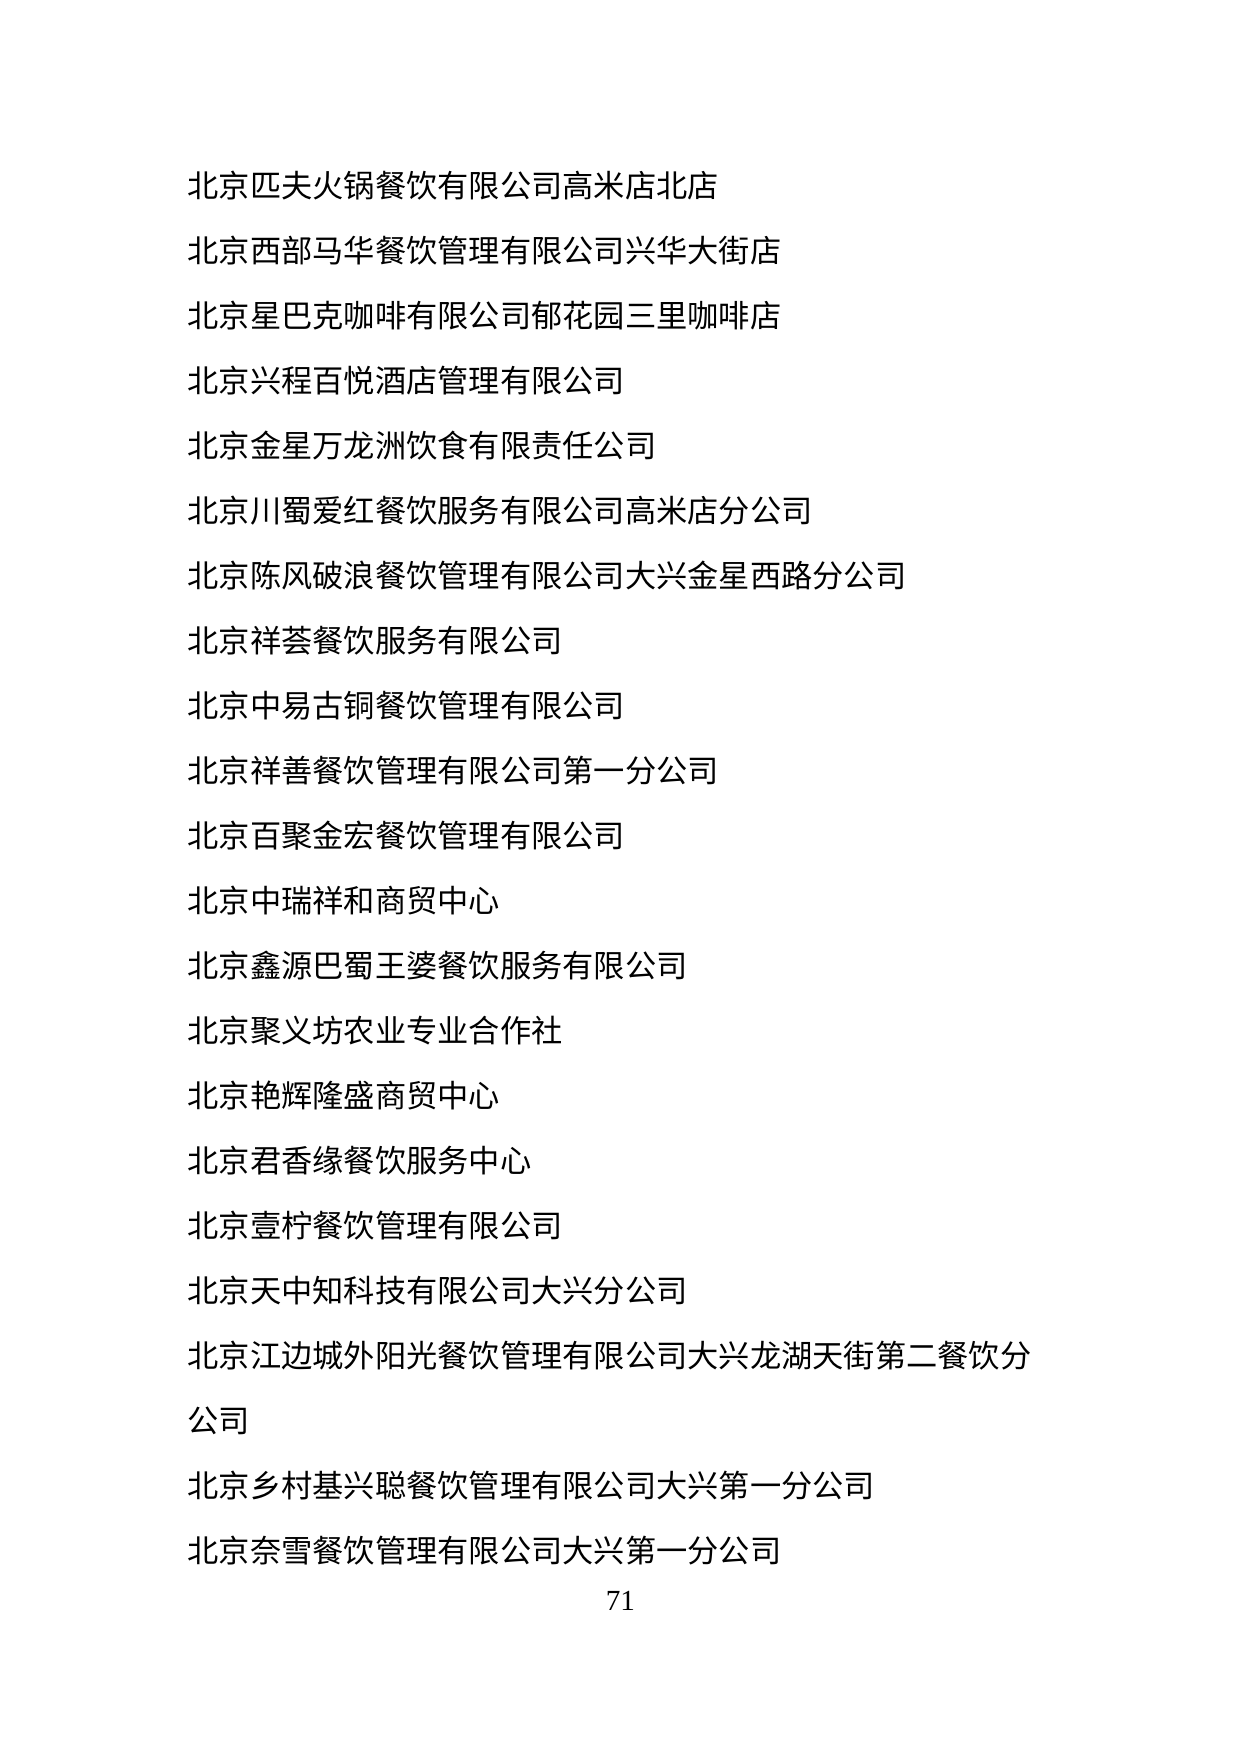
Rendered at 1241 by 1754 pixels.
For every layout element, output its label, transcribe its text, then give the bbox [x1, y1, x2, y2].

text 北京陈风破浪餐饮管理有限公司大兴金星西路分公司 [187, 542, 1053, 607]
text 北京祥善餐饮管理有限公司第一分公司 [187, 737, 1053, 802]
text 北京星巴克咖啡有限公司郁花园三里咖啡店 [187, 282, 1053, 347]
text 北京奈雪餐饮管理有限公司大兴第一分公司 [187, 1517, 1053, 1582]
text 北京祥荟餐饮服务有限公司 [187, 607, 1053, 672]
text 北京江边城外阳光餐饮管理有限公司大兴龙湖天街第二餐饮分公司 [187, 1322, 1053, 1452]
text 北京中易古铜餐饮管理有限公司 [187, 672, 1053, 737]
text 北京鑫源巴蜀王婆餐饮服务有限公司 [187, 932, 1053, 997]
text 北京艳辉隆盛商贸中心 [187, 1062, 1053, 1127]
text 北京川蜀爱红餐饮服务有限公司高米店分公司 [187, 477, 1053, 542]
text 北京壹柠餐饮管理有限公司 [187, 1192, 1053, 1257]
text 北京君香缘餐饮服务中心 [187, 1127, 1053, 1192]
text 北京匹夫火锅餐饮有限公司高米店北店 [187, 152, 1053, 217]
text 北京兴程百悦酒店管理有限公司 [187, 347, 1053, 412]
text 北京聚义坊农业专业合作社 [187, 997, 1053, 1062]
text 北京天中知科技有限公司大兴分公司 [187, 1257, 1053, 1322]
text 北京中瑞祥和商贸中心 [187, 867, 1053, 932]
text 北京乡村基兴聪餐饮管理有限公司大兴第一分公司 [187, 1452, 1053, 1517]
text 北京百聚金宏餐饮管理有限公司 [187, 802, 1053, 867]
text 北京西部马华餐饮管理有限公司兴华大街店 [187, 217, 1053, 282]
text 北京金星万龙洲饮食有限责任公司 [187, 412, 1053, 477]
